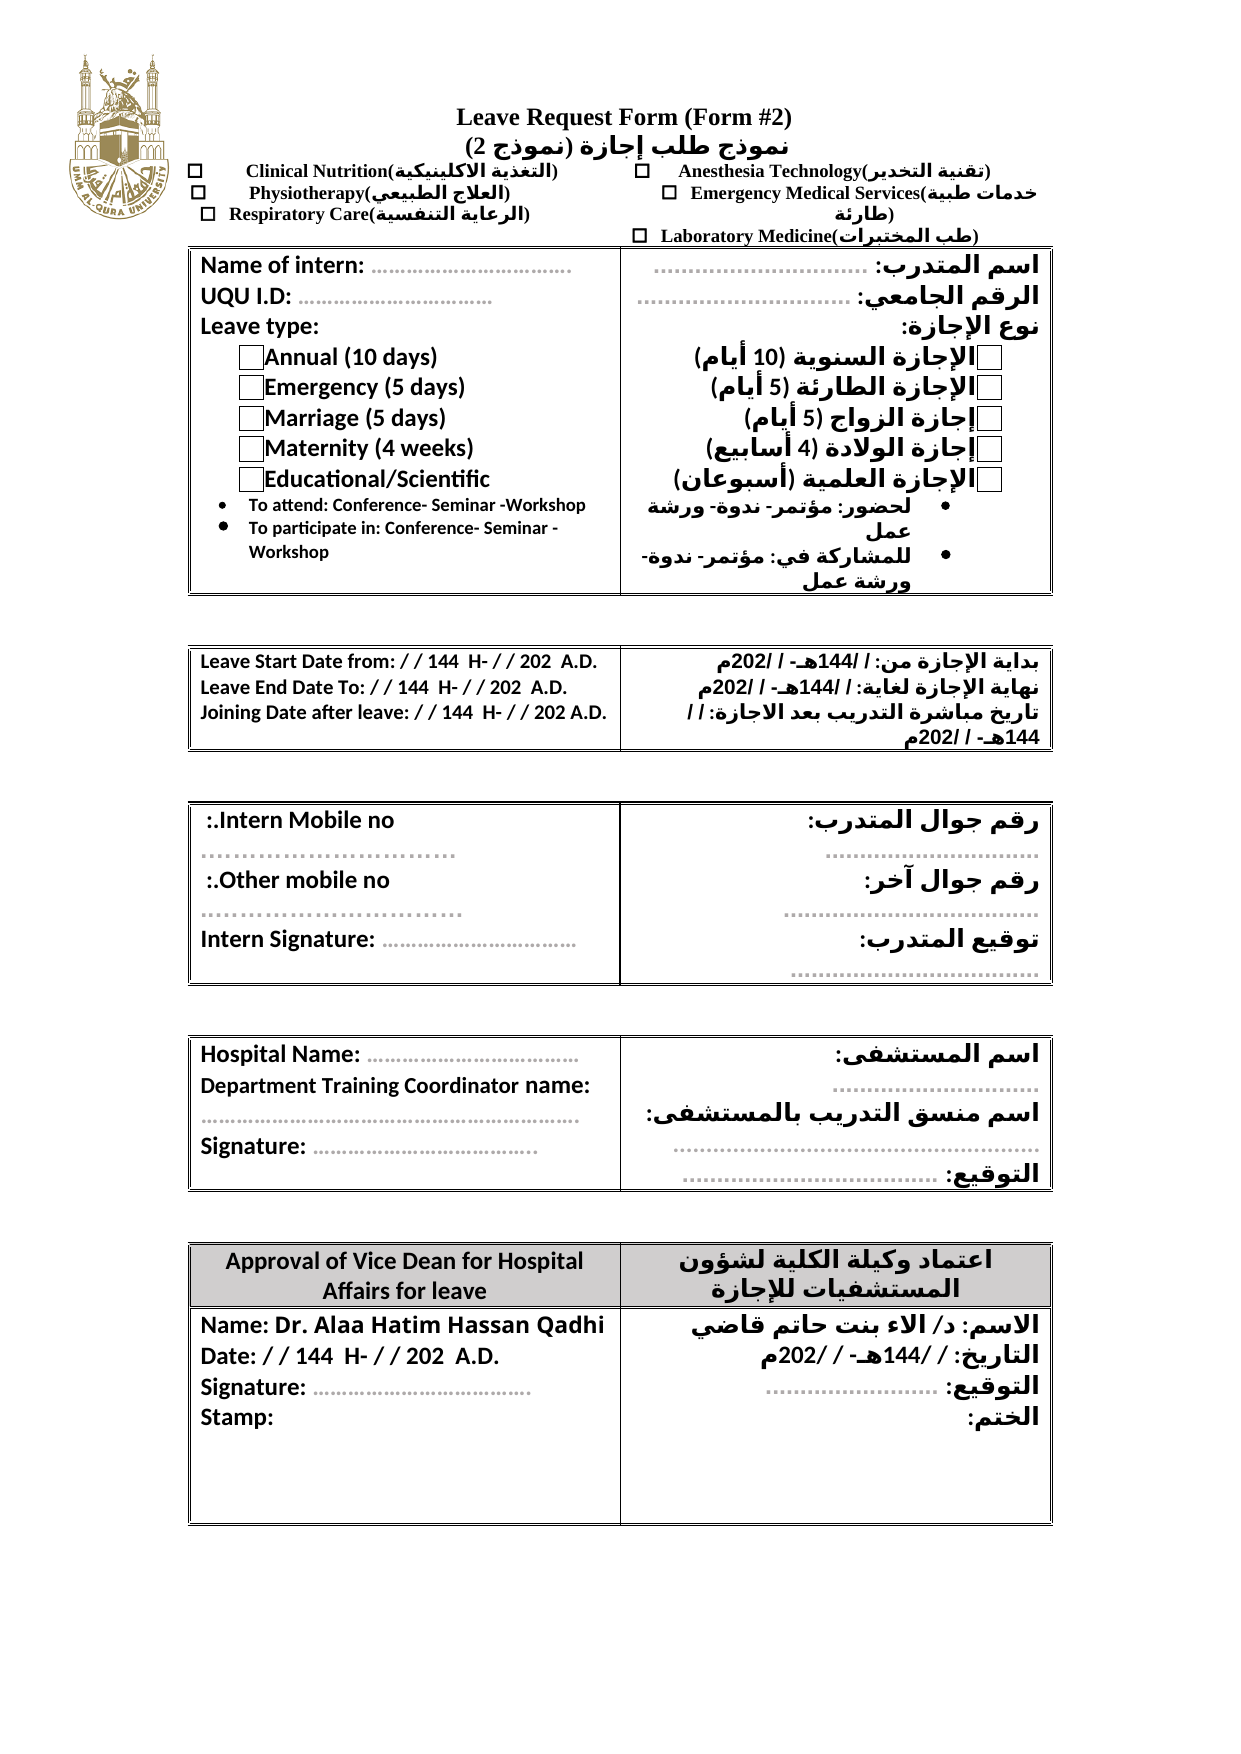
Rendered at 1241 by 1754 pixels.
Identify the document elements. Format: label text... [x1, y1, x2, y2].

table_header بداية الإجازة من: / /144هـ- / /202م نهاية الإجازة لغاية: / /144هـ- / /202م تاريخ مباشرة التدريب بعد الاجازة: / /144هـ- / /202م [621, 649, 1051, 749]
list Physiotherapy(العلاج الطبيعي) [128, 182, 571, 203]
table_header Hospital Name: ……………………………… Department Training Coordinator name: ………………………………………………………. Signature: ……………………………….. [189, 1038, 620, 1189]
table_cell Name: Dr. Alaa Hatim Hassan Qadhi Date: / / 144 H- / / 202 A.D. Signature: ………………………………. Stamp: [189, 1309, 620, 1523]
list Clinical Nutrition(التغذية الاكلينيكية) [173, 160, 571, 182]
table_header رقم جوال المتدرب: ............................... رقم جوال آخر: ..................................... توقيع المتدرب: .................................... [621, 805, 1051, 982]
table_header Leave Start Date from: / / 144 H- / / 202 A.D. Leave End Date To: / / 144 H- / / 202 A.D. Joining Date after leave: / / 144 H- / / 202 A.D. [189, 649, 620, 749]
table_header Intern Mobile no.: …………………………. Other mobile no.: ………………………….. Intern Signature: …………………………… [189, 805, 619, 982]
table_header Approval of Vice Dean for Hospital Affairs for leave [189, 1245, 620, 1306]
list Respiratory Care(الرعاية التنفسية) [158, 203, 571, 225]
picture [16, 43, 222, 229]
table_cell الاسم: د/ الاء بنت حاتم قاضي التاريخ: / /144هـ- / /202م التوقيع: ......................... الختم: [621, 1309, 1051, 1523]
list Emergency Medical Services(خدمات طبية طارئة) [635, 182, 1063, 225]
table_header Name of intern: ……………………………. UQU I.D: …………………………… Leave type: Annual (10 days) Emergency (5 days) Marriage (5 days) Maternity (4 weeks) Educational/Scientific To attend: Conference- Seminar -Workshop To participate in: Conference- Seminar -Workshop [189, 249, 620, 593]
list Anesthesia Technology(تقنية التخدير) [620, 160, 1048, 182]
table_header اعتماد وكيلة الكلية لشؤون المستشفيات للإجازة [621, 1245, 1051, 1306]
list Laboratory Medicine(طب المختبرات) [620, 225, 1152, 246]
table_header اسم المستشفى: .............................. اسم منسق التدريب بالمستشفى: ....................................................... التوقيع: ..................................... [621, 1038, 1051, 1189]
table_header اسم المتدرب: ............................... الرقم الجامعي: ............................... نوع الإجازة: الإجازة السنوية (10 أيام) الإجازة الطارئة (5 أيام) إجازة الزواج (5 أيام) إجازة الولادة (4 أسابيع) الإجازة العلمية (أسبوعان) لحضور: مؤتمر- ندوة- ورشة عمل للمشاركة في: مؤتمر- ندوة- ورشة عمل [621, 249, 1051, 593]
